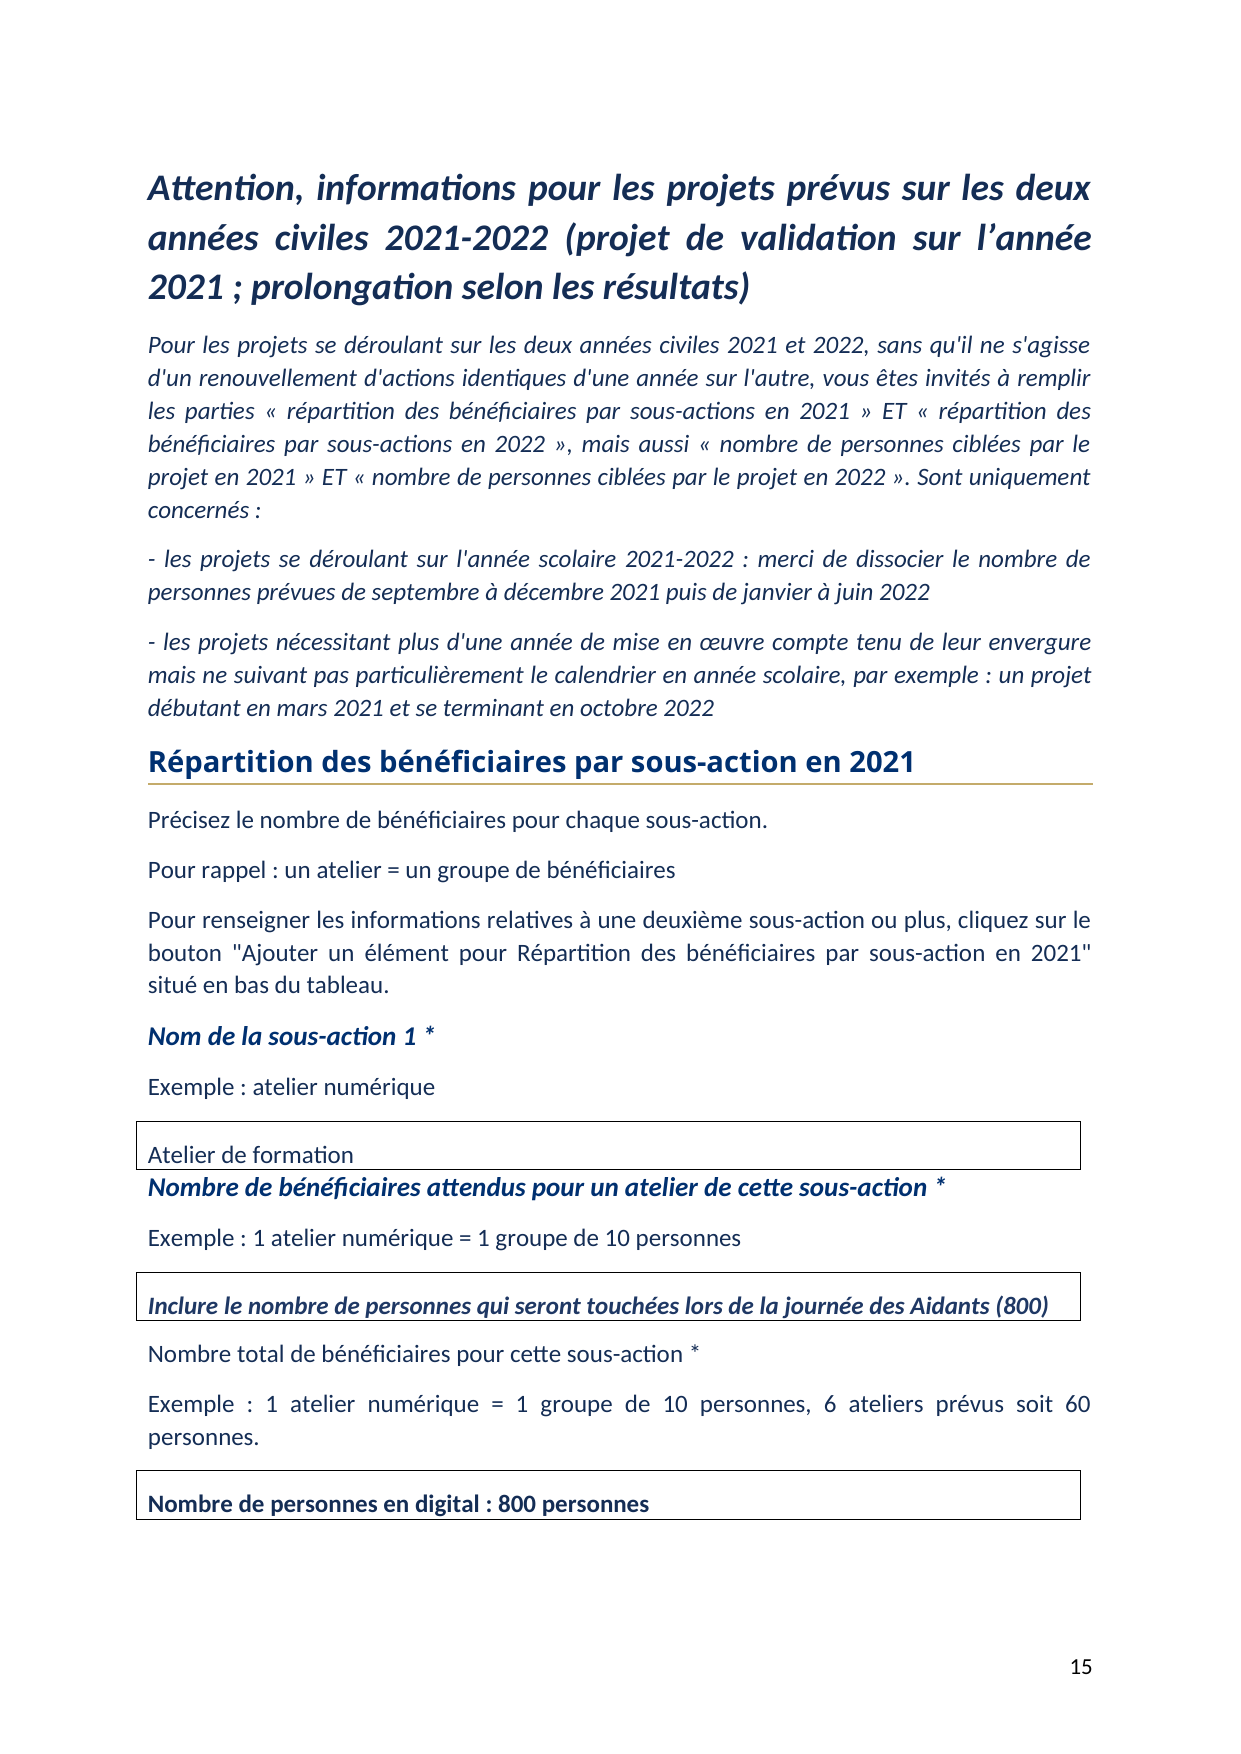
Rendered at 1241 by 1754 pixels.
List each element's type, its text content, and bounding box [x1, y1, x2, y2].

text Pour renseigner les informations relatives à une deuxième sous-action ou plus, cliquez sur le bouton "Ajouter un élément pour Répartition des bénéficiaires par sous-action en 2021" situé en bas du tableau. [148, 904, 1093, 1000]
text Nombre de bénéficiaires attendus pour un atelier de cette sous-action * [148, 1170, 1093, 1203]
table_header Inclure le nombre de personnes qui seront touchées lors de la journée des Aidants (800) [137, 1273, 1080, 1320]
table_header Nombre de personnes en digital : 800 personnes [137, 1471, 1080, 1518]
text Exemple : atelier numérique [148, 1071, 1093, 1102]
text Exemple : 1 atelier numérique = 1 groupe de 10 personnes, 6 ateliers prévus soit 60 personnes. [148, 1388, 1093, 1451]
text Attention, informations pour les projets prévus sur les deux années civiles 2021-2022 (projet de validation sur l’année 2021 ; prolongation selon les résultats) [148, 164, 1093, 309]
text Nombre total de bénéficiaires pour cette sous-action * [148, 1338, 1093, 1369]
text Pour les projets se déroulant sur les deux années civiles 2021 et 2022, sans qu'il ne s'agisse d'un renouvellement d'actions identiques d'une année sur l'autre, vous êtes invités à remplir les parties « répartition des bénéficiaires par sous-actions en 2021 » ET « répartition des bénéficiaires par sous-actions en 2022 », mais aussi « nombre de personnes ciblées par le projet en 2021 » ET « nombre de personnes ciblées par le projet en 2022 ». Sont uniquement concernés : [148, 329, 1093, 524]
text Exemple : 1 atelier numérique = 1 groupe de 10 personnes [148, 1223, 1093, 1253]
text Pour rappel : un atelier = un groupe de bénéficiaires [148, 854, 1093, 885]
table_header Atelier de formation [137, 1122, 1080, 1169]
text Répartition des bénéficiaires par sous-action en 2021 [148, 741, 1093, 783]
text - les projets nécessitant plus d'une année de mise en œuvre compte tenu de leur envergure mais ne suivant pas particulièrement le calendrier en année scolaire, par exemple : un projet débutant en mars 2021 et se terminant en octobre 2022 [148, 626, 1093, 722]
text Précisez le nombre de bénéficiaires pour chaque sous-action. [148, 804, 1093, 835]
text Nom de la sous-action 1 * [148, 1019, 1093, 1052]
text - les projets se déroulant sur l'année scolaire 2021-2022 : merci de dissocier le nombre de personnes prévues de septembre à décembre 2021 puis de janvier à juin 2022 [148, 543, 1093, 607]
